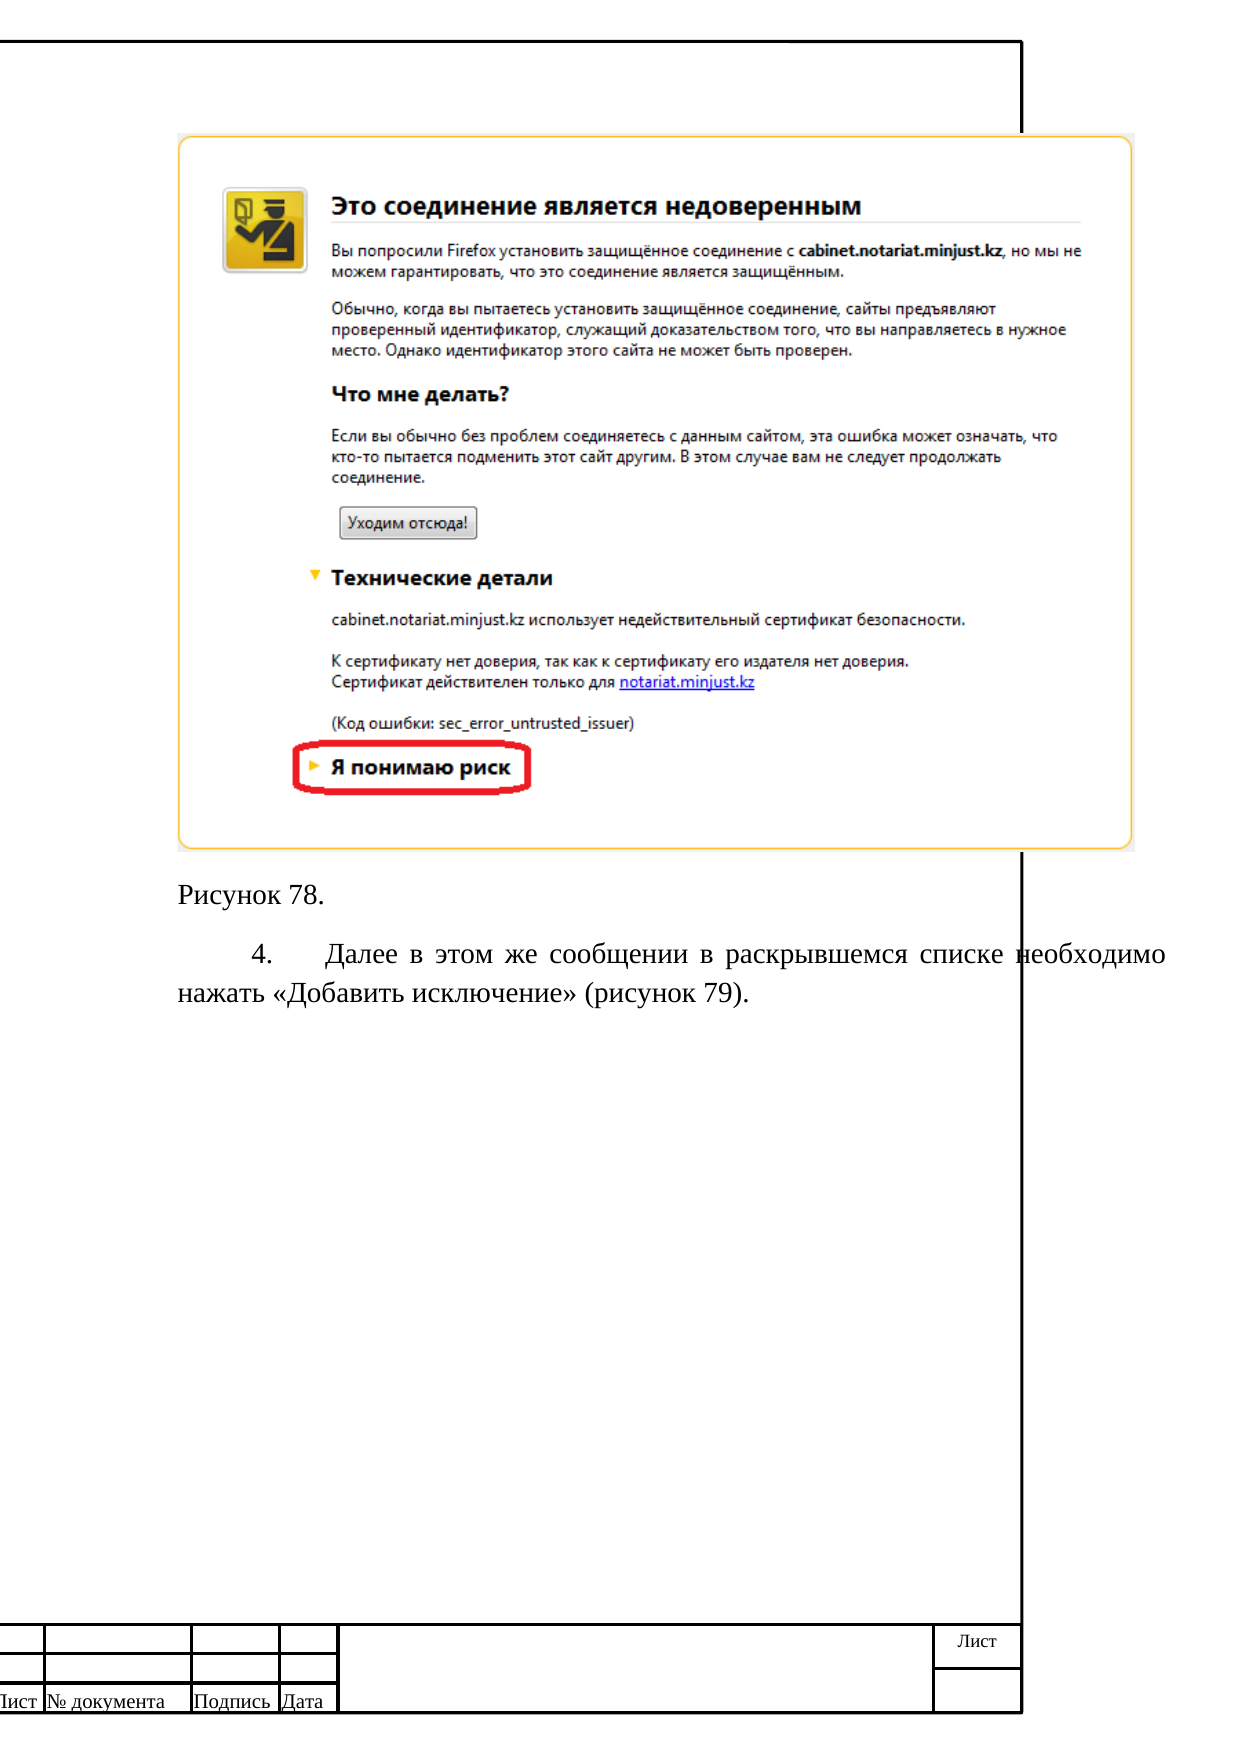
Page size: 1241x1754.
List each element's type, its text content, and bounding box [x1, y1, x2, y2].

list Далее в этом же сообщении в раскрывшемся списке необходимо нажать «Добавить исключение» (рисунок 79). [177, 936, 1166, 1008]
picture [177, 133, 1135, 852]
text Рисунок 78. [177, 877, 1166, 910]
